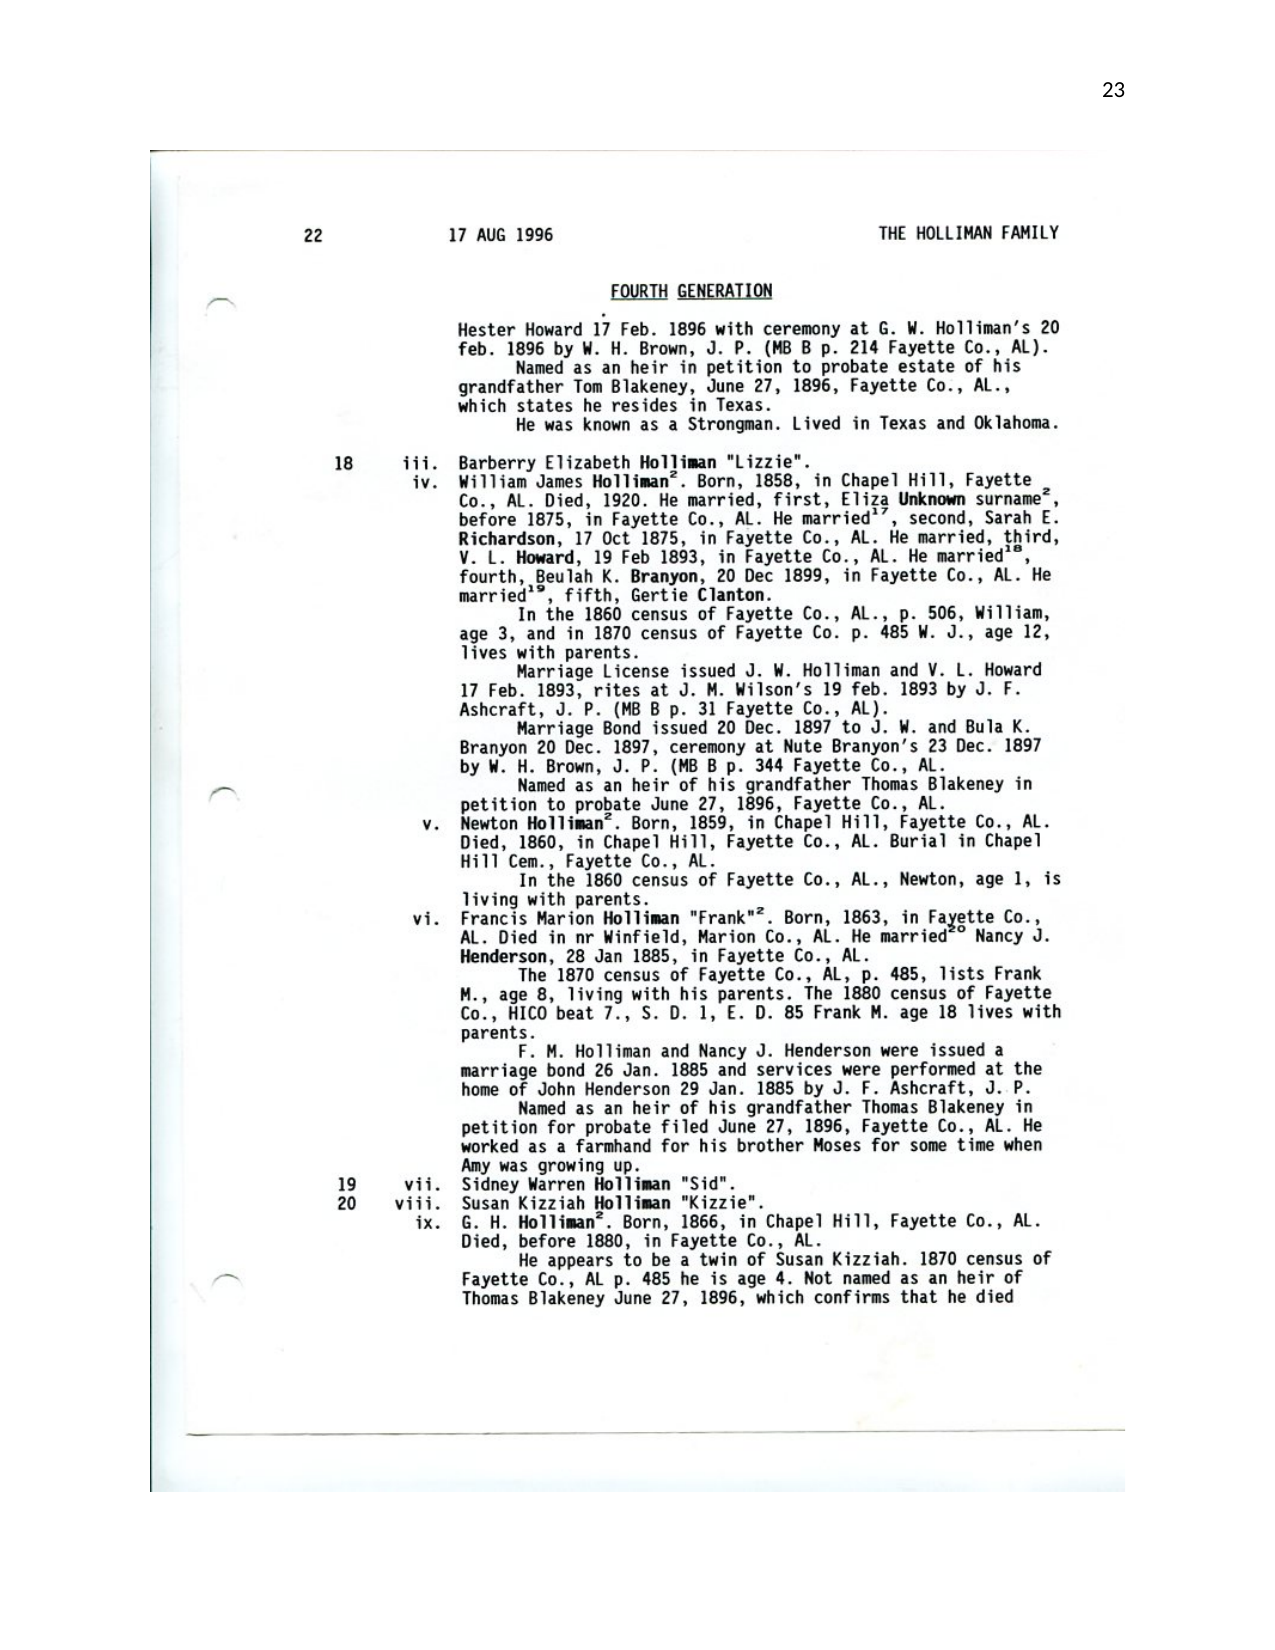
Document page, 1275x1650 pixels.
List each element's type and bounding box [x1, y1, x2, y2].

picture [150, 150, 1125, 1492]
